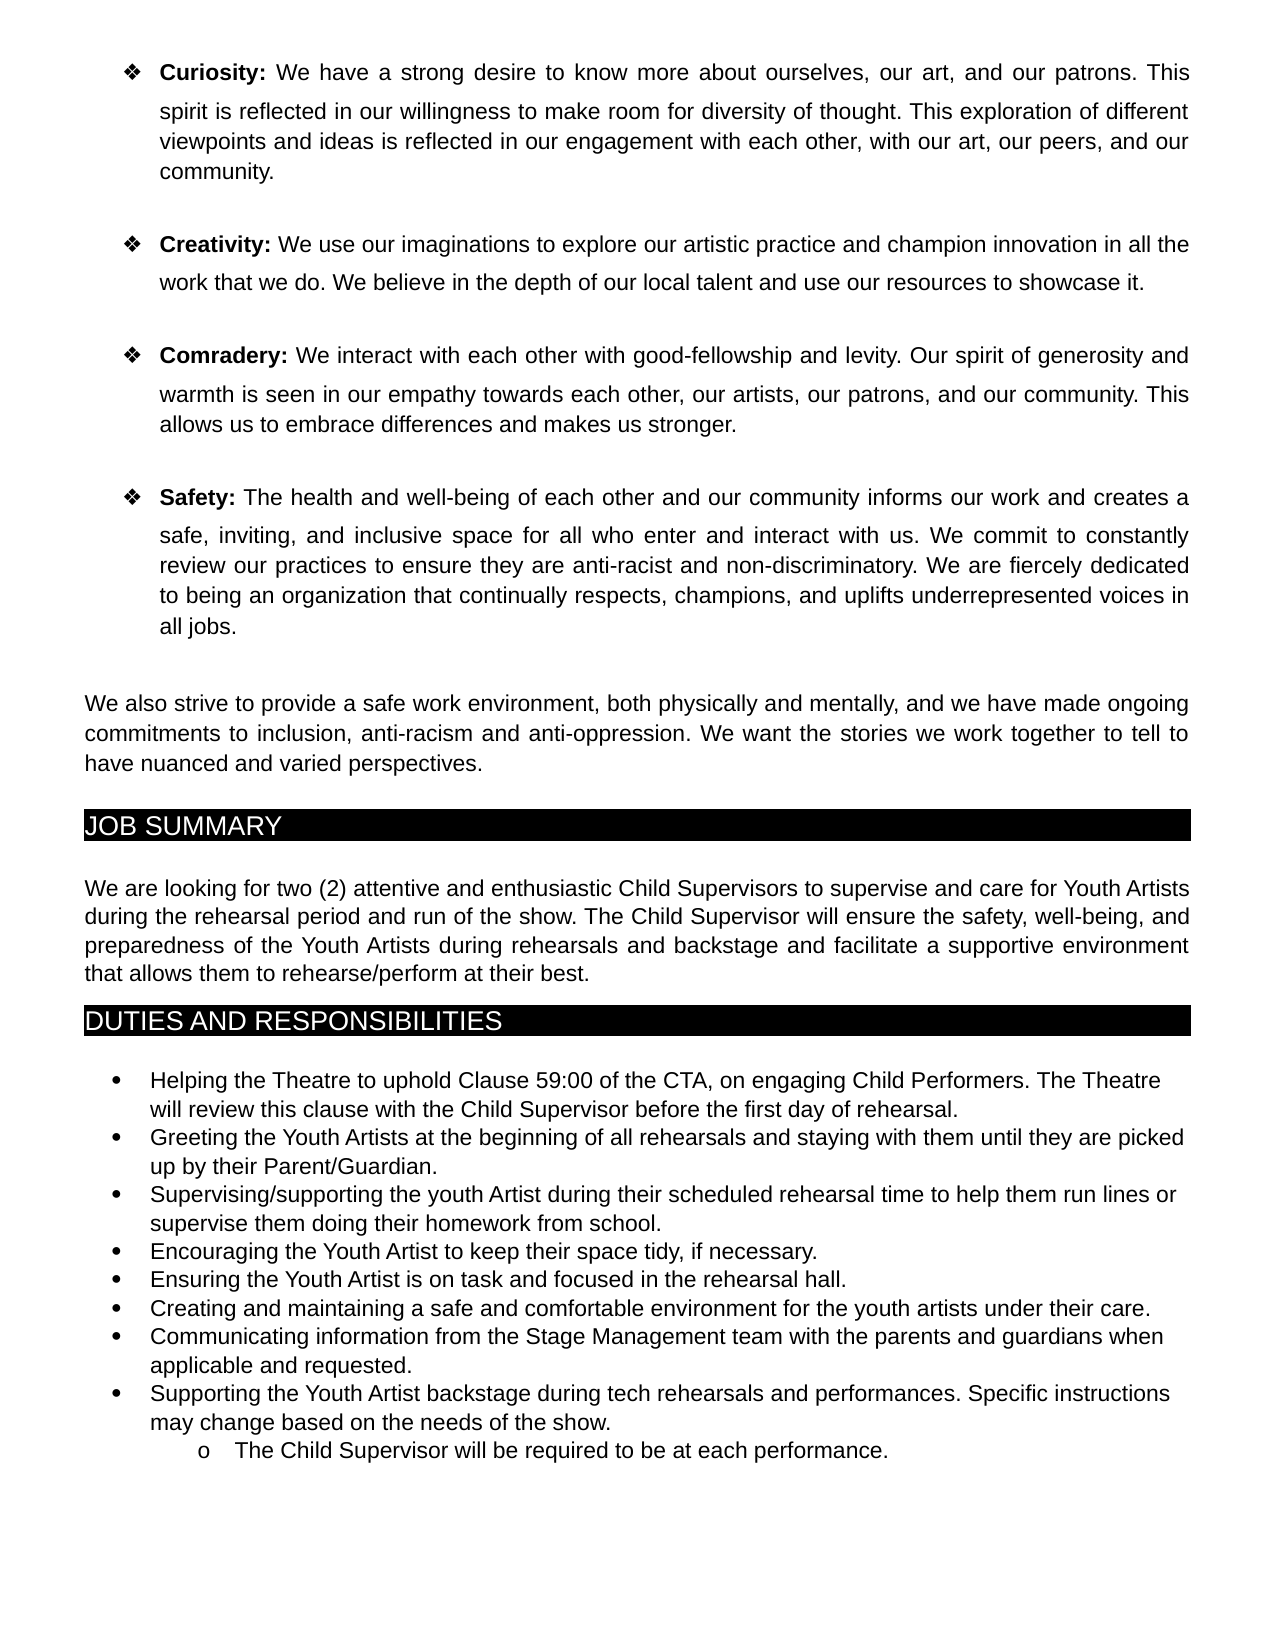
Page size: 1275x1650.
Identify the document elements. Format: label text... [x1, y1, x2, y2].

list Supervising/supporting the youth Artist during their scheduled rehearsal time to help them run lines or supervise them doing their homework from school. [112, 1181, 1191, 1236]
list Creating and maintaining a safe and comfortable environment for the youth artists under their care. [112, 1295, 1191, 1321]
subtitle JOB SUMMARY [84, 809, 1191, 841]
subtitle DUTIES AND RESPONSIBILITIES [84, 1005, 1191, 1036]
list Comradery: We interact with each other with good-fellowship and levity. Our spirit of generosity and warmth is seen in our empathy towards each other, our artists, our patrons, and our community. This allows us to embrace differences and makes us stronger. [122, 330, 1191, 437]
list Ensuring the Youth Artist is on task and focused in the rehearsal hall. [112, 1266, 1191, 1293]
list Helping the Theatre to uphold Clause 59:00 of the CTA, on engaging Child Performers. The Theatre will review this clause with the Child Supervisor before the first day of rehearsal. [112, 1067, 1191, 1122]
list Greeting the Youth Artists at the beginning of all rehearsals and staying with them until they are picked up by their Parent/Guardian. [112, 1124, 1191, 1179]
list Safety: The health and well-being of each other and our community informs our work and creates a safe, inviting, and inclusive space for all who enter and interact with us. We commit to constantly review our practices to ensure they are anti-racist and non-discriminatory. We are fiercely dedicated to being an organization that continually respects, champions, and uplifts underrepresented voices in all jobs. [122, 471, 1191, 639]
list Curiosity: We have a strong desire to know more about ourselves, our art, and our patrons. This spirit is reflected in our willingness to make room for diversity of thought. This exploration of different viewpoints and ideas is reflected in our engagement with each other, with our art, our peers, and our community. [122, 47, 1191, 184]
text We also strive to provide a safe work environment, both physically and mentally, and we have made ongoing commitments to inclusion, anti-racism and anti-oppression. We want the stories we work together to tell to have nuanced and varied perspectives. [84, 690, 1191, 777]
list Supporting the Youth Artist backstage during tech rehearsals and performances. Specific instructions may change based on the needs of the show. [112, 1380, 1191, 1435]
list The Child Supervisor will be required to be at each performance. [197, 1437, 1191, 1465]
list Creativity: We use our imaginations to explore our artistic practice and champion innovation in all the work that we do. We believe in the depth of our local talent and use our resources to showcase it. [122, 218, 1191, 296]
text We are looking for two (2) attentive and enthusiastic Child Supervisors to supervise and care for Youth Artists during the rehearsal period and run of the show. The Child Supervisor will ensure the safety, well-being, and preparedness of the Youth Artists during rehearsals and backstage and facilitate a supportive environment that allows them to rehearse/perform at their best. [84, 875, 1191, 986]
list Communicating information from the Stage Management team with the parents and guardians when applicable and requested. [112, 1323, 1191, 1378]
list Encouraging the Youth Artist to keep their space tidy, if necessary. [112, 1238, 1191, 1264]
